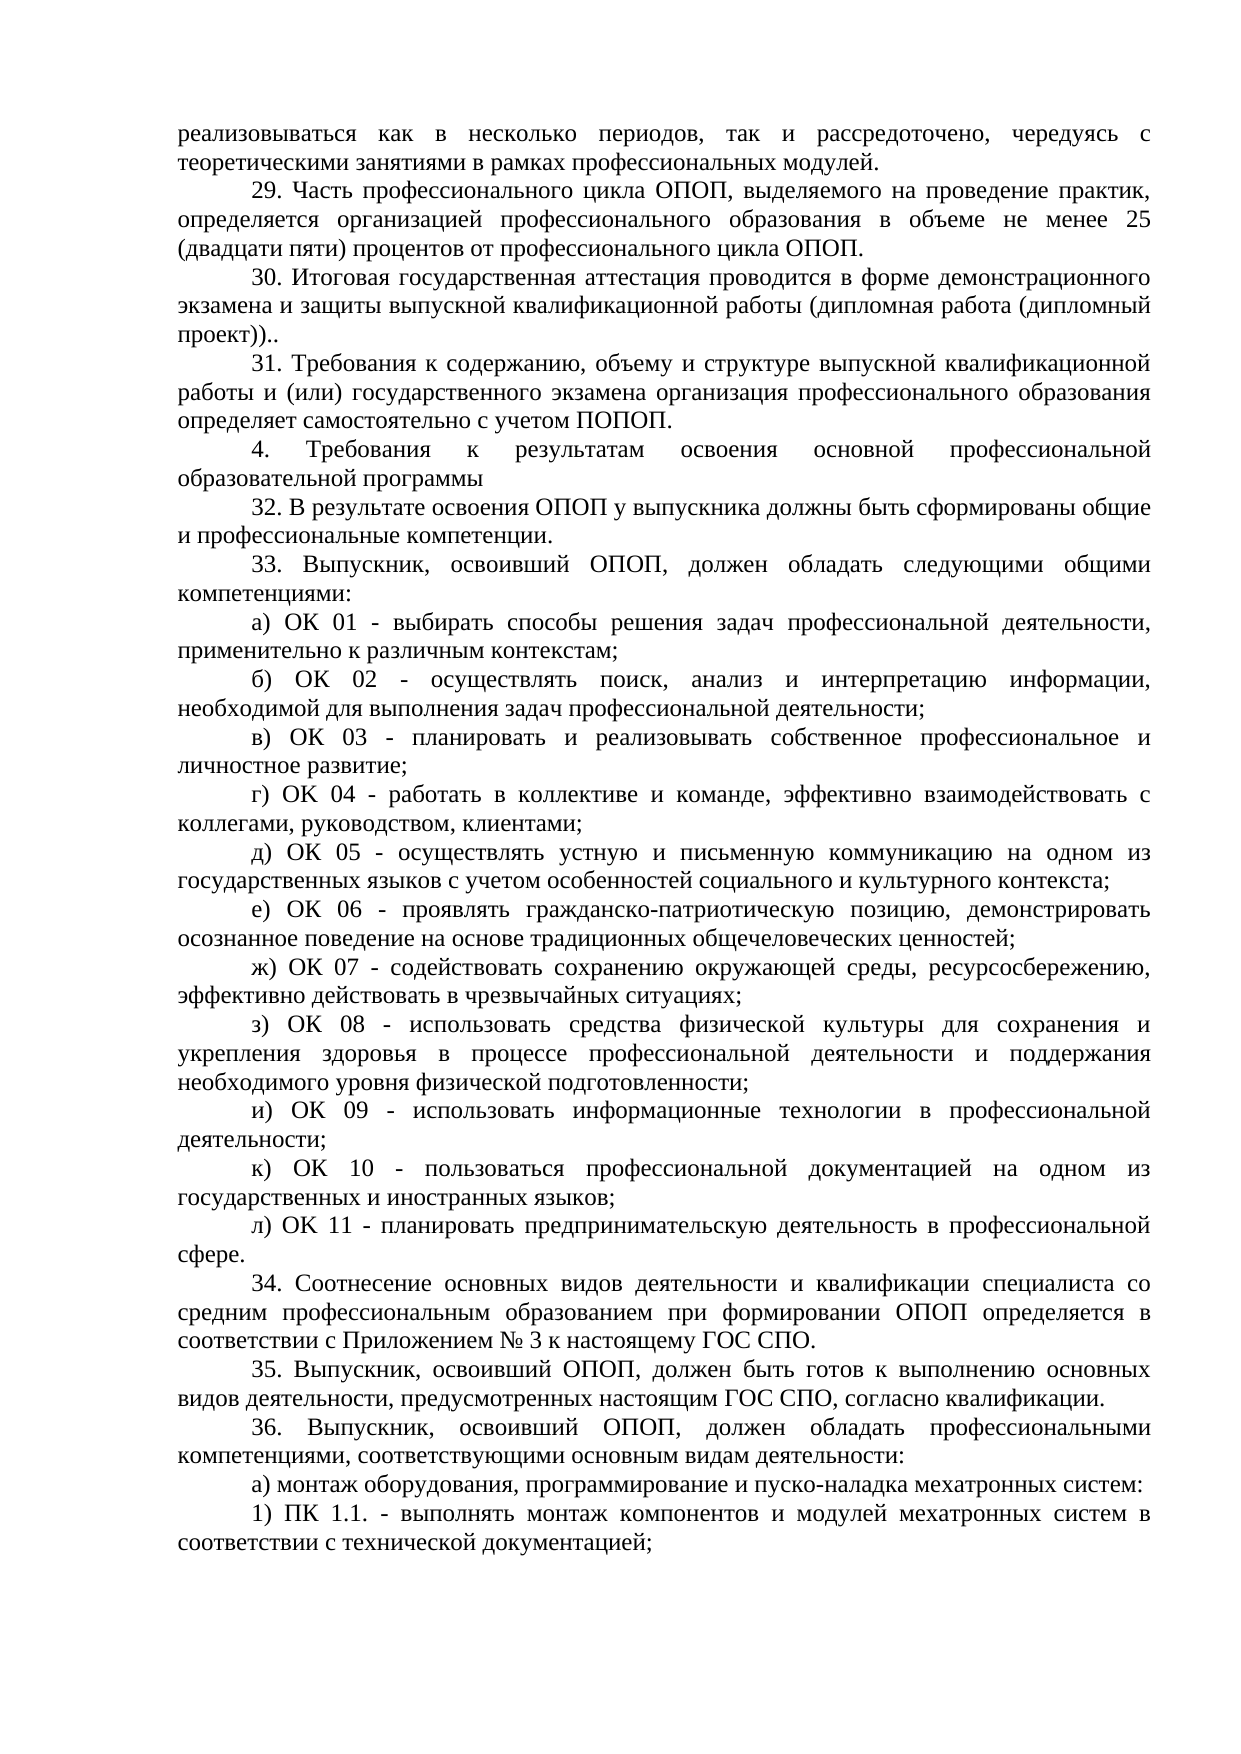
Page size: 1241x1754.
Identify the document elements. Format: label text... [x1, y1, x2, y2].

text 33. Выпускник, освоивший ОПОП, должен обладать следующими общими компетенциями: [177, 549, 1152, 607]
text е) ОК 06 - проявлять гражданско-патриотическую позицию, демонстрировать осознанное поведение на основе традиционных общечеловеческих ценностей; [177, 894, 1152, 952]
text д) ОК 05 - осуществлять устную и письменную коммуникацию на одном из государственных языков с учетом особенностей социального и культурного контекста; [177, 837, 1152, 894]
text и) ОК 09 - использовать информационные технологии в профессиональной деятельности; [177, 1096, 1152, 1153]
text ж) ОК 07 - содействовать сохранению окружающей среды, ресурсосбережению, эффективно действовать в чрезвычайных ситуациях; [177, 952, 1152, 1009]
text а) монтаж оборудования, программирование и пуско-наладка мехатронных систем: [177, 1469, 1152, 1498]
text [177, 118, 1152, 176]
text б) ОК 02 - осуществлять поиск, анализ и интерпретацию информации, необходимой для выполнения задач профессиональной деятельности; [177, 664, 1152, 722]
text 36. Выпускник, освоивший ОПОП, должен обладать профессиональными компетенциями, соответствующими основным видам деятельности: [177, 1412, 1152, 1469]
text 4. Требования к результатам освоения основной профессиональной образовательной программы [177, 434, 1152, 492]
text 31. Требования к содержанию, объему и структуре выпускной квалификационной работы и (или) государственного экзамена организация профессионального образования определяет самостоятельно с учетом ПОПОП. [177, 348, 1152, 434]
text л) OK 11 - планировать предпринимательскую деятельность в профессиональной сфере. [177, 1211, 1152, 1268]
text к) ОК 10 - пользоваться профессиональной документацией на одном из государственных и иностранных языков; [177, 1153, 1152, 1211]
text в) ОК 03 - планировать и реализовывать собственное профессиональное и личностное развитие; [177, 722, 1152, 779]
text г) OK 04 - работать в коллективе и команде, эффективно взаимодействовать с коллегами, руководством, клиентами; [177, 779, 1152, 837]
text 35. Выпускник, освоивший ОПОП, должен быть готов к выполнению основных видов деятельности, предусмотренных настоящим ГОС СПО, согласно квалификации. [177, 1354, 1152, 1412]
text з) ОК 08 - использовать средства физической культуры для сохранения и укрепления здоровья в процессе профессиональной деятельности и поддержания необходимого уровня физической подготовленности; [177, 1009, 1152, 1096]
text 34. Соотнесение основных видов деятельности и квалификации специалиста со средним профессиональным образованием при формировании ОПОП определяется в соответствии с Приложением № 3 к настоящему ГОС СПО. [177, 1268, 1152, 1354]
text 29. Часть профессионального цикла ОПОП, выделяемого на проведение практик, определяется организацией профессионального образования в объеме не менее 25 (двадцати пяти) процентов от профессионального цикла ОПОП. [177, 176, 1152, 262]
text 1) ПК 1.1. - выполнять монтаж компонентов и модулей мехатронных систем в соответствии с технической документацией; [177, 1498, 1152, 1556]
text 30. Итоговая государственная аттестация проводится в форме демонстрационного экзамена и защиты выпускной квалификационной работы (дипломная работа (дипломный проект)).. [177, 262, 1152, 348]
text а) ОК 01 - выбирать способы решения задач профессиональной деятельности, применительно к различным контекстам; [177, 607, 1152, 664]
text 32. В результате освоения ОПОП у выпускника должны быть сформированы общие и профессиональные компетенции. [177, 492, 1152, 549]
